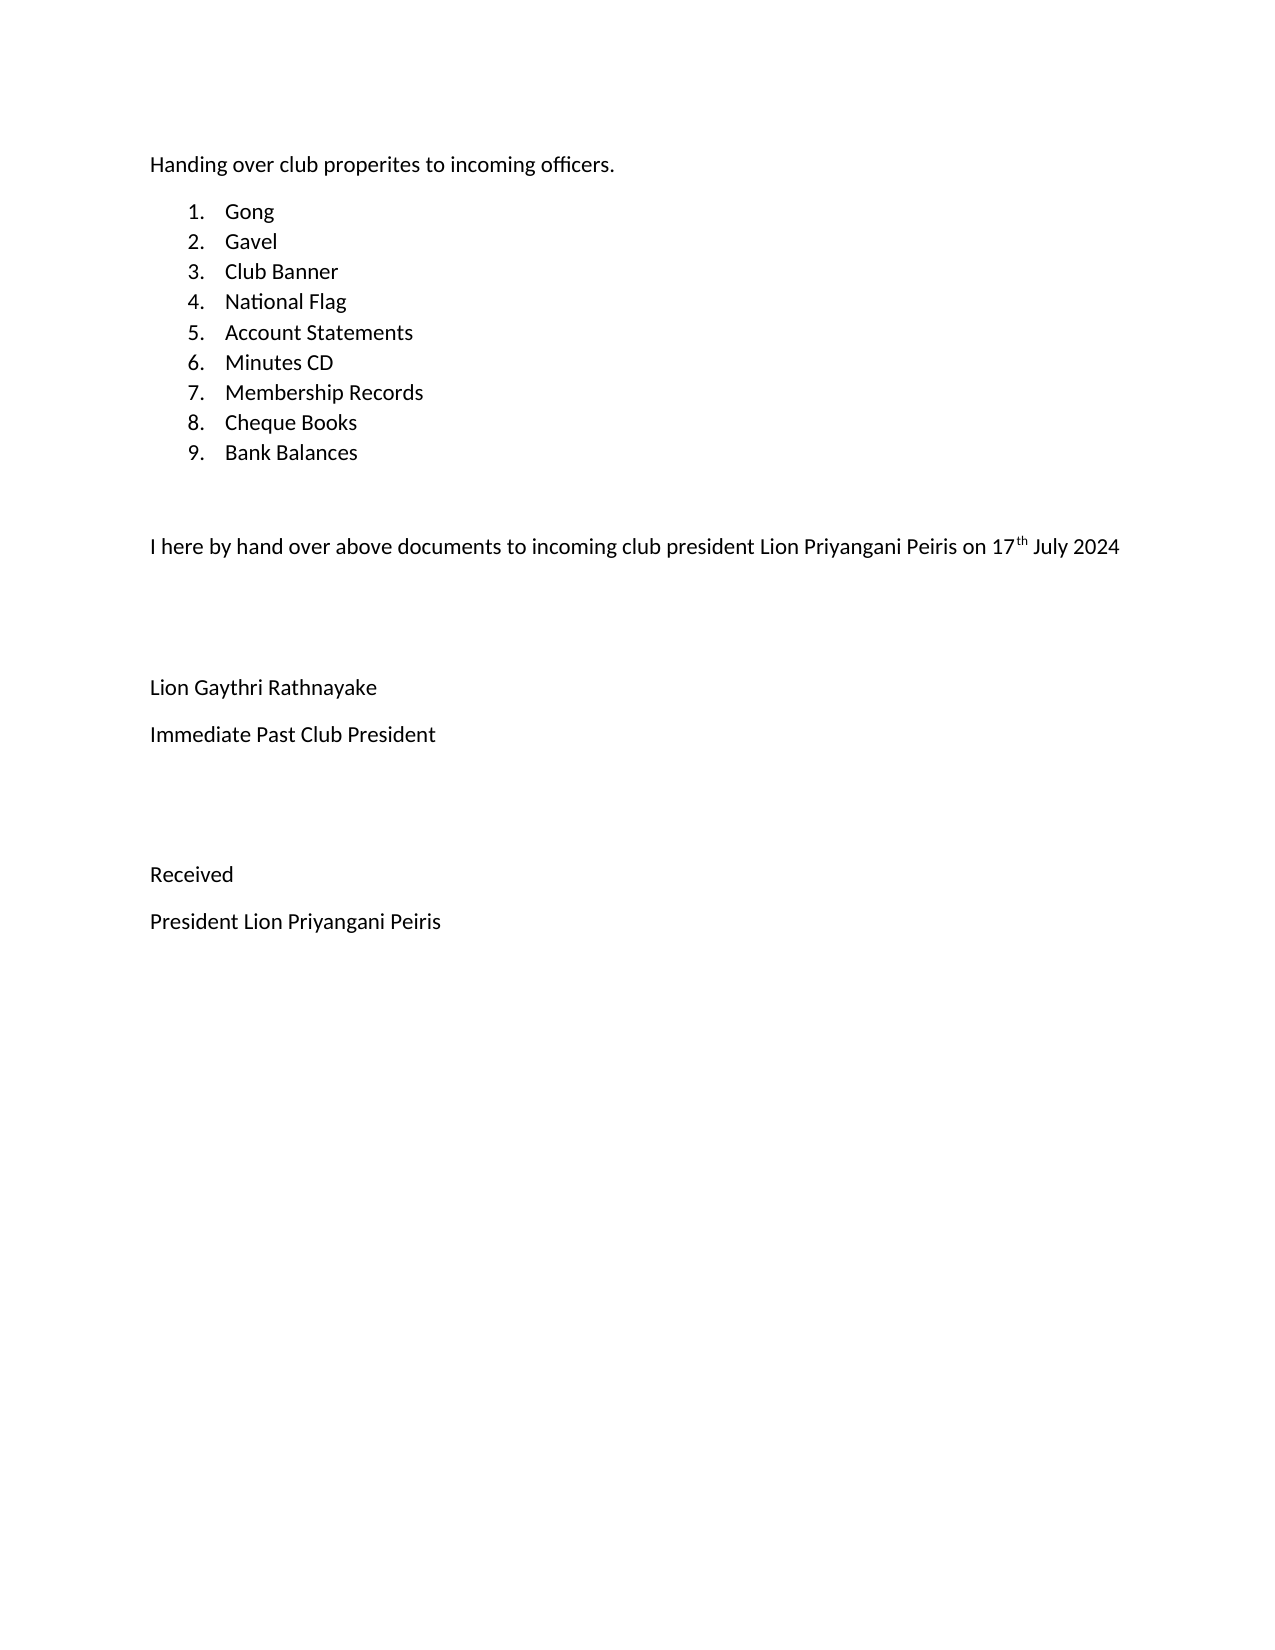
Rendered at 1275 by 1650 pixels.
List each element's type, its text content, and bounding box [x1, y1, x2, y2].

text President Lion Priyangani Peiris [150, 907, 1125, 935]
text Immediate Past Club President [150, 720, 1125, 748]
list Account Statements [187, 318, 1125, 346]
list Cheque Books [187, 408, 1125, 436]
list Minutes CD [187, 348, 1125, 376]
list Gong [187, 197, 1125, 225]
text I here by hand over above documents to incoming club president Lion Priyangani Peiris on 17th July 2024 [150, 532, 1125, 560]
text Handing over club properites to incoming officers. [150, 150, 1125, 178]
text Lion Gaythri Rathnayake [150, 673, 1125, 701]
list Club Banner [187, 257, 1125, 285]
list Membership Records [187, 378, 1125, 406]
text Received [150, 860, 1125, 888]
list Bank Balances [187, 438, 1125, 467]
list National Flag [187, 287, 1125, 316]
list Gavel [187, 227, 1125, 255]
